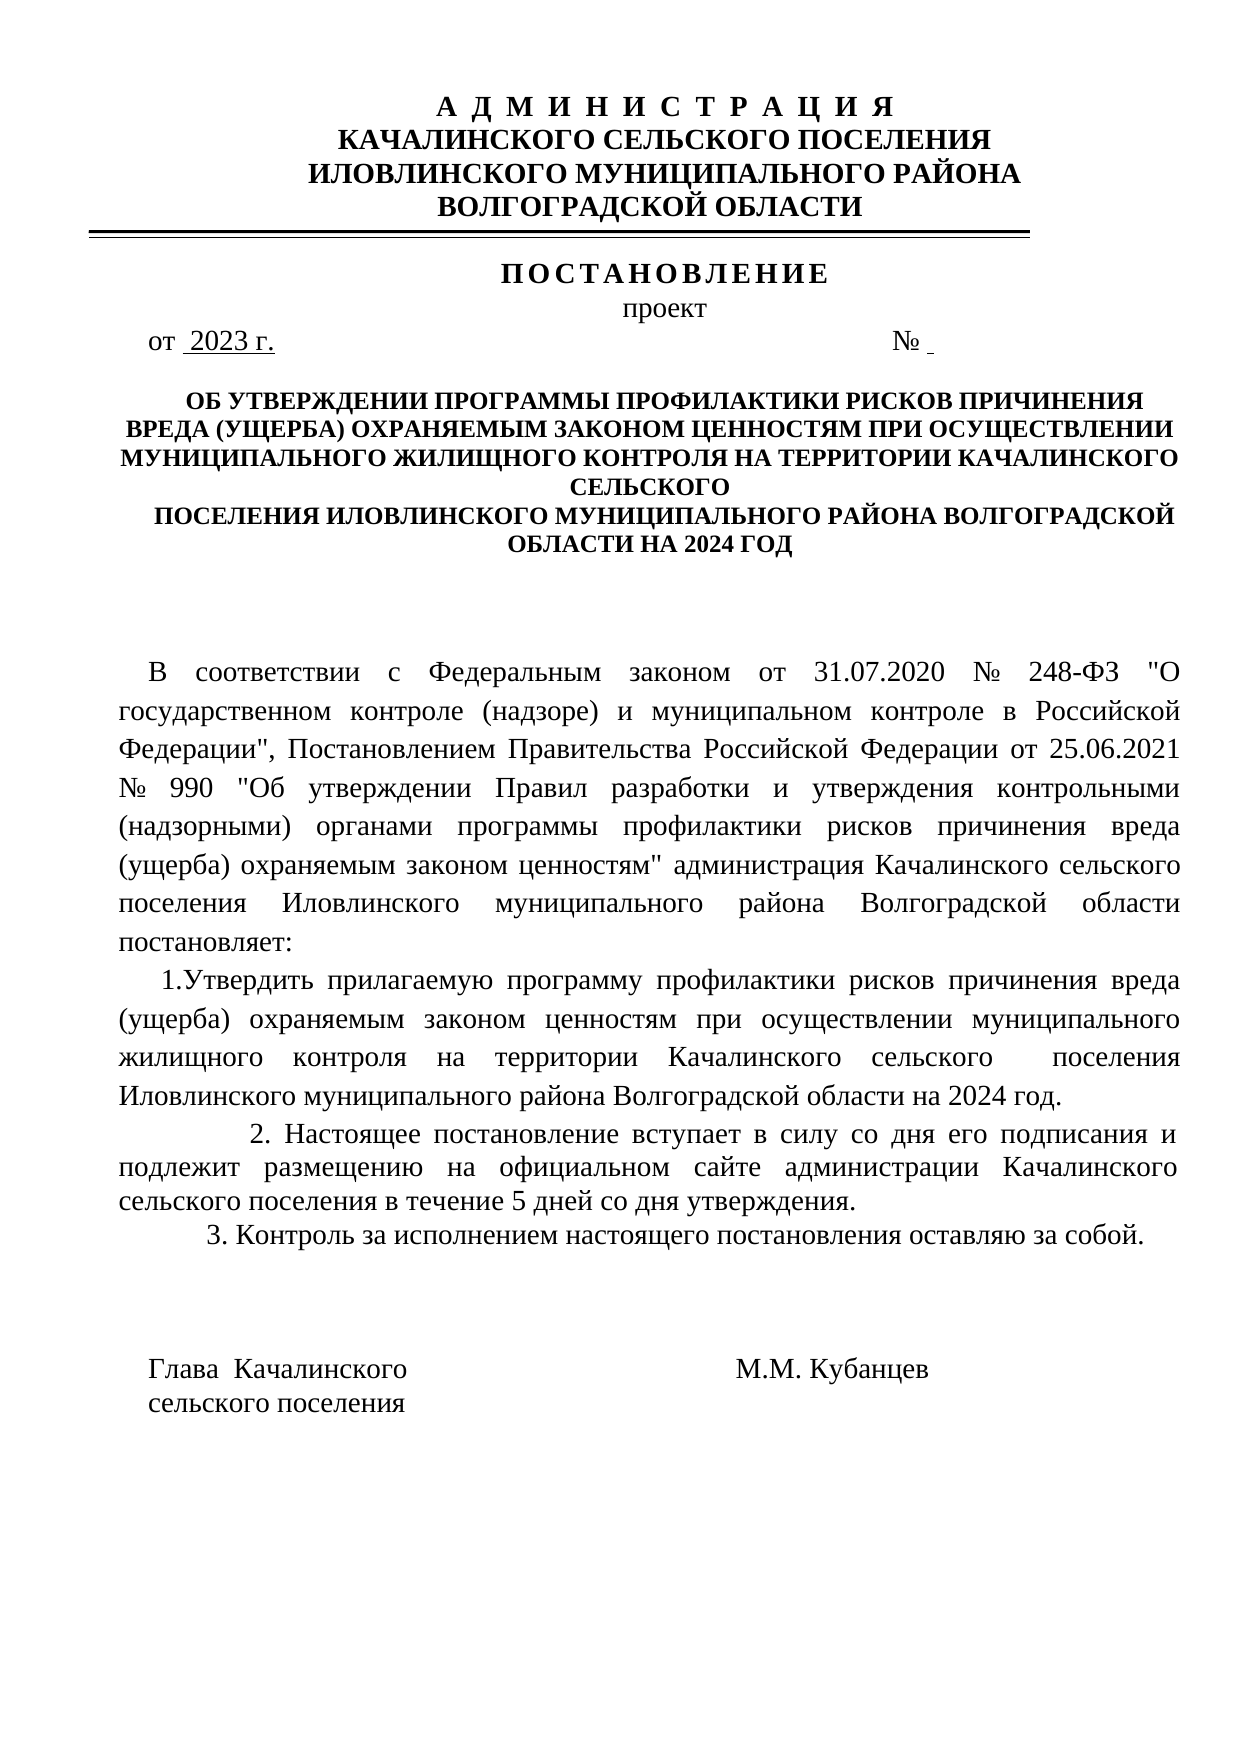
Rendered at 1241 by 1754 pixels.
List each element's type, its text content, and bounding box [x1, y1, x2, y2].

title ПОСЕЛЕНИЯ ИЛОВЛИНСКОГО МУНИЦИПАЛЬНОГО РАЙОНА ВОЛГОГРАДСКОЙ ОБЛАСТИ НА 2024 ГОД [118, 501, 1181, 558]
title 1.Утвердить прилагаемую программу профилактики рисков причинения вреда (ущерба) охраняемым законом ценностям при осуществлении муниципального жилищного контроля на территории Качалинского сельского поселения Иловлинского муниципального района Волгоградской области на 2024 год. [118, 962, 1181, 1112]
text 3. Контроль за исполнением настоящего постановления оставляю за собой. [118, 1217, 1181, 1251]
text ИЛОВЛИНСКОГО МУНИЦИПАЛЬНОГО РАЙОНА ВОЛГОГРАДСКОЙ ОБЛАСТИ [118, 156, 1181, 223]
text Глава Качалинского М.М. Кубанцев [118, 1351, 1181, 1385]
text АДМИНИСТРАЦИЯ [118, 89, 1181, 122]
text 2. Настоящее постановление вступает в силу со дня его подписания и подлежит размещению на официальном сайте администрации Качалинского сельского поселения в течение 5 дней со дня утверждения. [118, 1117, 1179, 1217]
text В соответствии с Федеральным законом от 31.07.2020 № 248-ФЗ "О государственном контроле (надзоре) и муниципальном контроле в Российской Федерации", Постановлением Правительства Российской Федерации от 25.06.2021 № 990 "Об утверждении Правил разработки и утверждения контрольными (надзорными) органами программы профилактики рисков причинения вреда (ущерба) охраняемым законом ценностям" администрация Качалинского сельского поселения Иловлинского муниципального района Волгоградской области постановляет: [118, 654, 1181, 957]
title ОБ УТВЕРЖДЕНИИ ПРОГРАММЫ ПРОФИЛАКТИКИ РИСКОВ ПРИЧИНЕНИЯ ВРЕДА (УЩЕРБА) ОХРАНЯЕМЫМ ЗАКОНОМ ЦЕННОСТЯМ ПРИ ОСУЩЕСТВЛЕНИИ МУНИЦИПАЛЬНОГО ЖИЛИЩНОГО КОНТРОЛЯ НА ТЕРРИТОРИИ КАЧАЛИНСКОГО СЕЛЬСКОГО [118, 386, 1181, 501]
text ПОСТАНОВЛЕНИЕ [118, 256, 1181, 290]
text сельского поселения [118, 1385, 1181, 1418]
text КАЧАЛИНСКОГО СЕЛЬСКОГО ПОСЕЛЕНИЯ [118, 122, 1181, 156]
text проект [118, 290, 1181, 323]
text от 2023 г. № [118, 323, 1181, 357]
